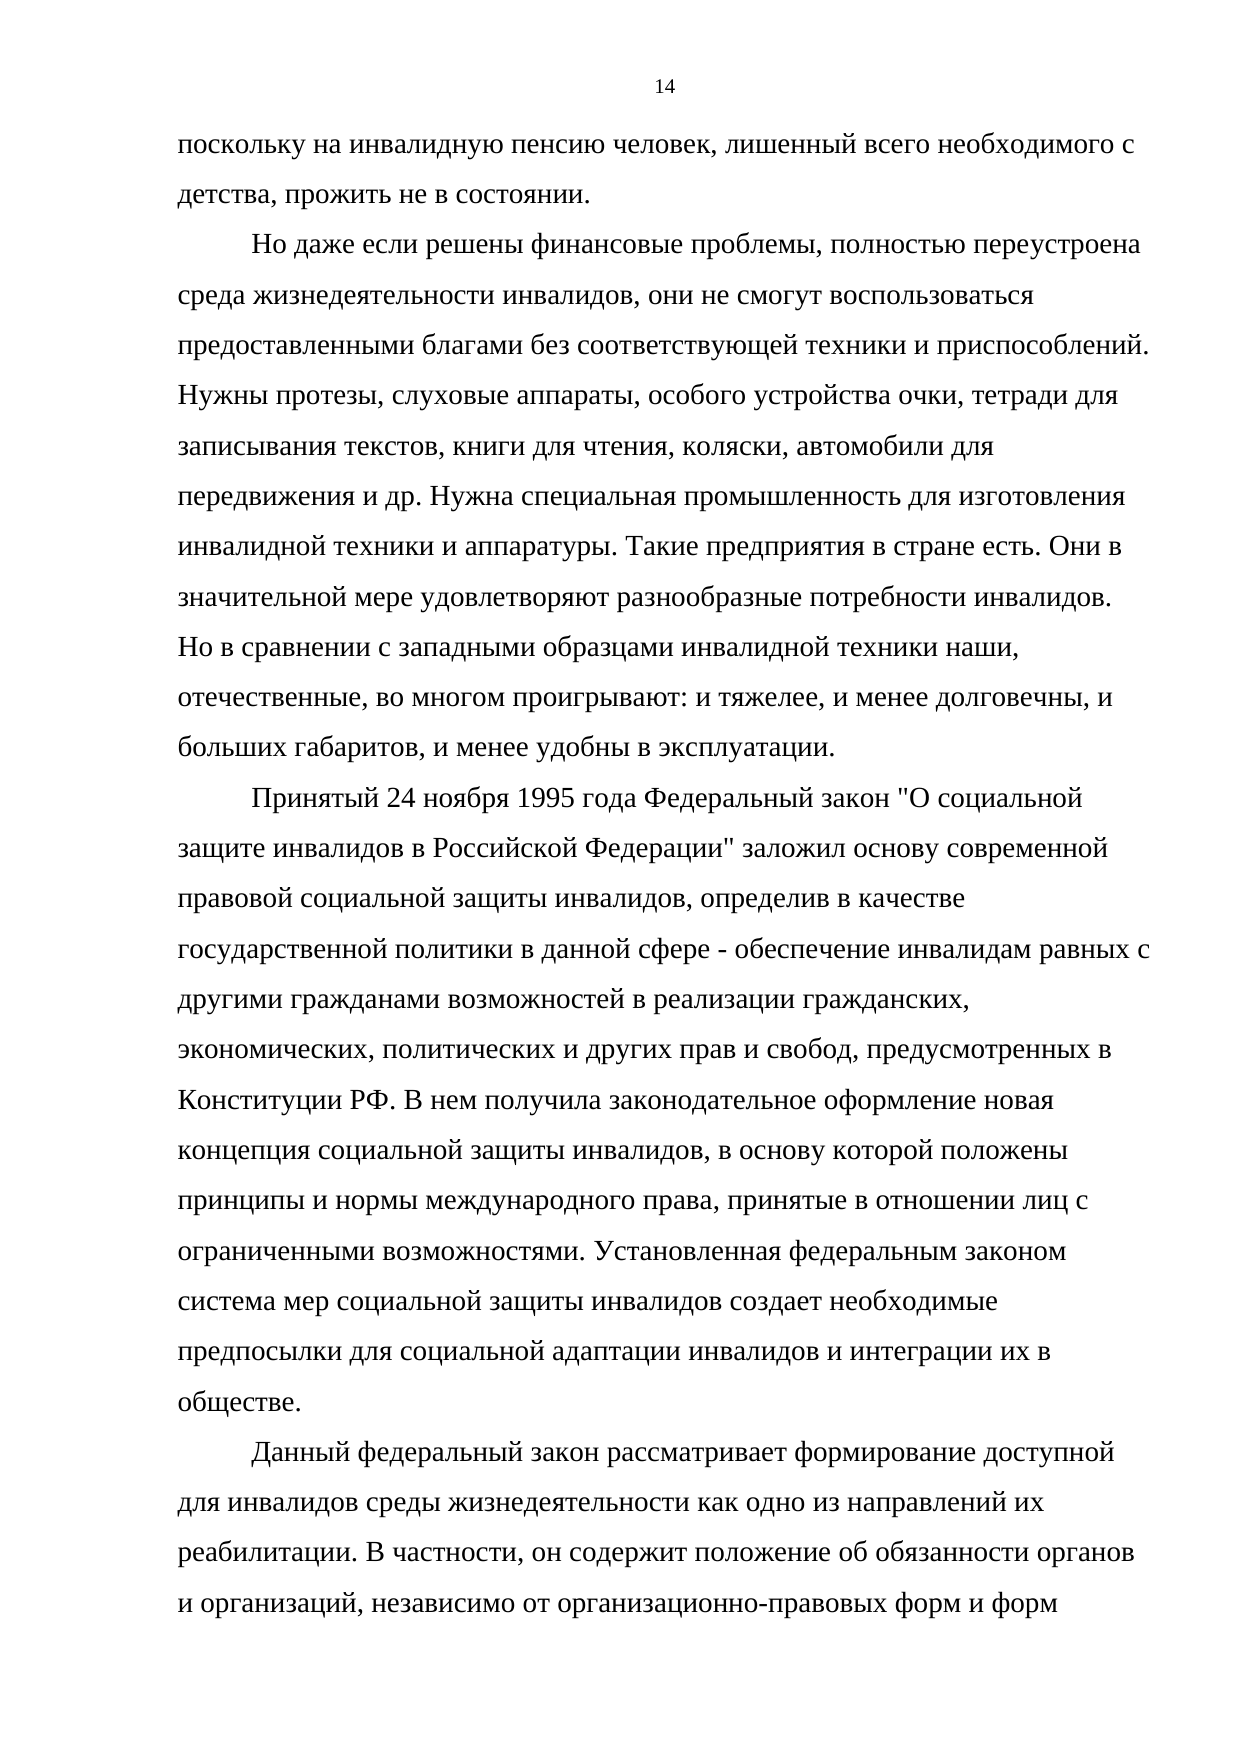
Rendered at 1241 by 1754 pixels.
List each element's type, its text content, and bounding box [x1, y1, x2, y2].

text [177, 126, 1152, 210]
text Но даже если решены финансовые проблемы, полностью переустроена среда жизнедеятельности инвалидов, они не смогут воспользоваться предоставленными благами без соответствующей техники и приспособлений. Нужны протезы, слуховые аппараты, особого устройства очки, тетради для записывания текстов, книги для чтения, коляски, автомобили для передвижения и др. Нужна специальная промышленность для изготовления инвалидной техники и аппаратуры. Такие предприятия в стране есть. Они в значительной мере удовлетворяют разнообразные потребности инвалидов. Но в сравнении с западными образцами инвалидной техники наши, отечественные, во многом проигрывают: и тяжелее, и менее долговечны, и больших габаритов, и менее удобны в эксплуатации. [177, 226, 1152, 763]
text Принятый 24 ноября 1995 года Федеральный закон "О социальной защите инвалидов в Российской Федерации" заложил основу современной правовой социальной защиты инвалидов, определив в качестве государственной политики в данной сфере - обеспечение инвалидам равных с другими гражданами возможностей в реализации гражданских, экономических, политических и других прав и свобод, предусмотренных в Конституции РФ. В нем получила законодательное оформление новая концепция социальной защиты инвалидов, в основу которой положены принципы и нормы международного права, принятые в отношении лиц с ограниченными возможностями. Установленная федеральным законом система мер социальной защиты инвалидов создает необходимые предпосылки для социальной адаптации инвалидов и интеграции их в обществе. [177, 780, 1152, 1417]
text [177, 1434, 1152, 1618]
